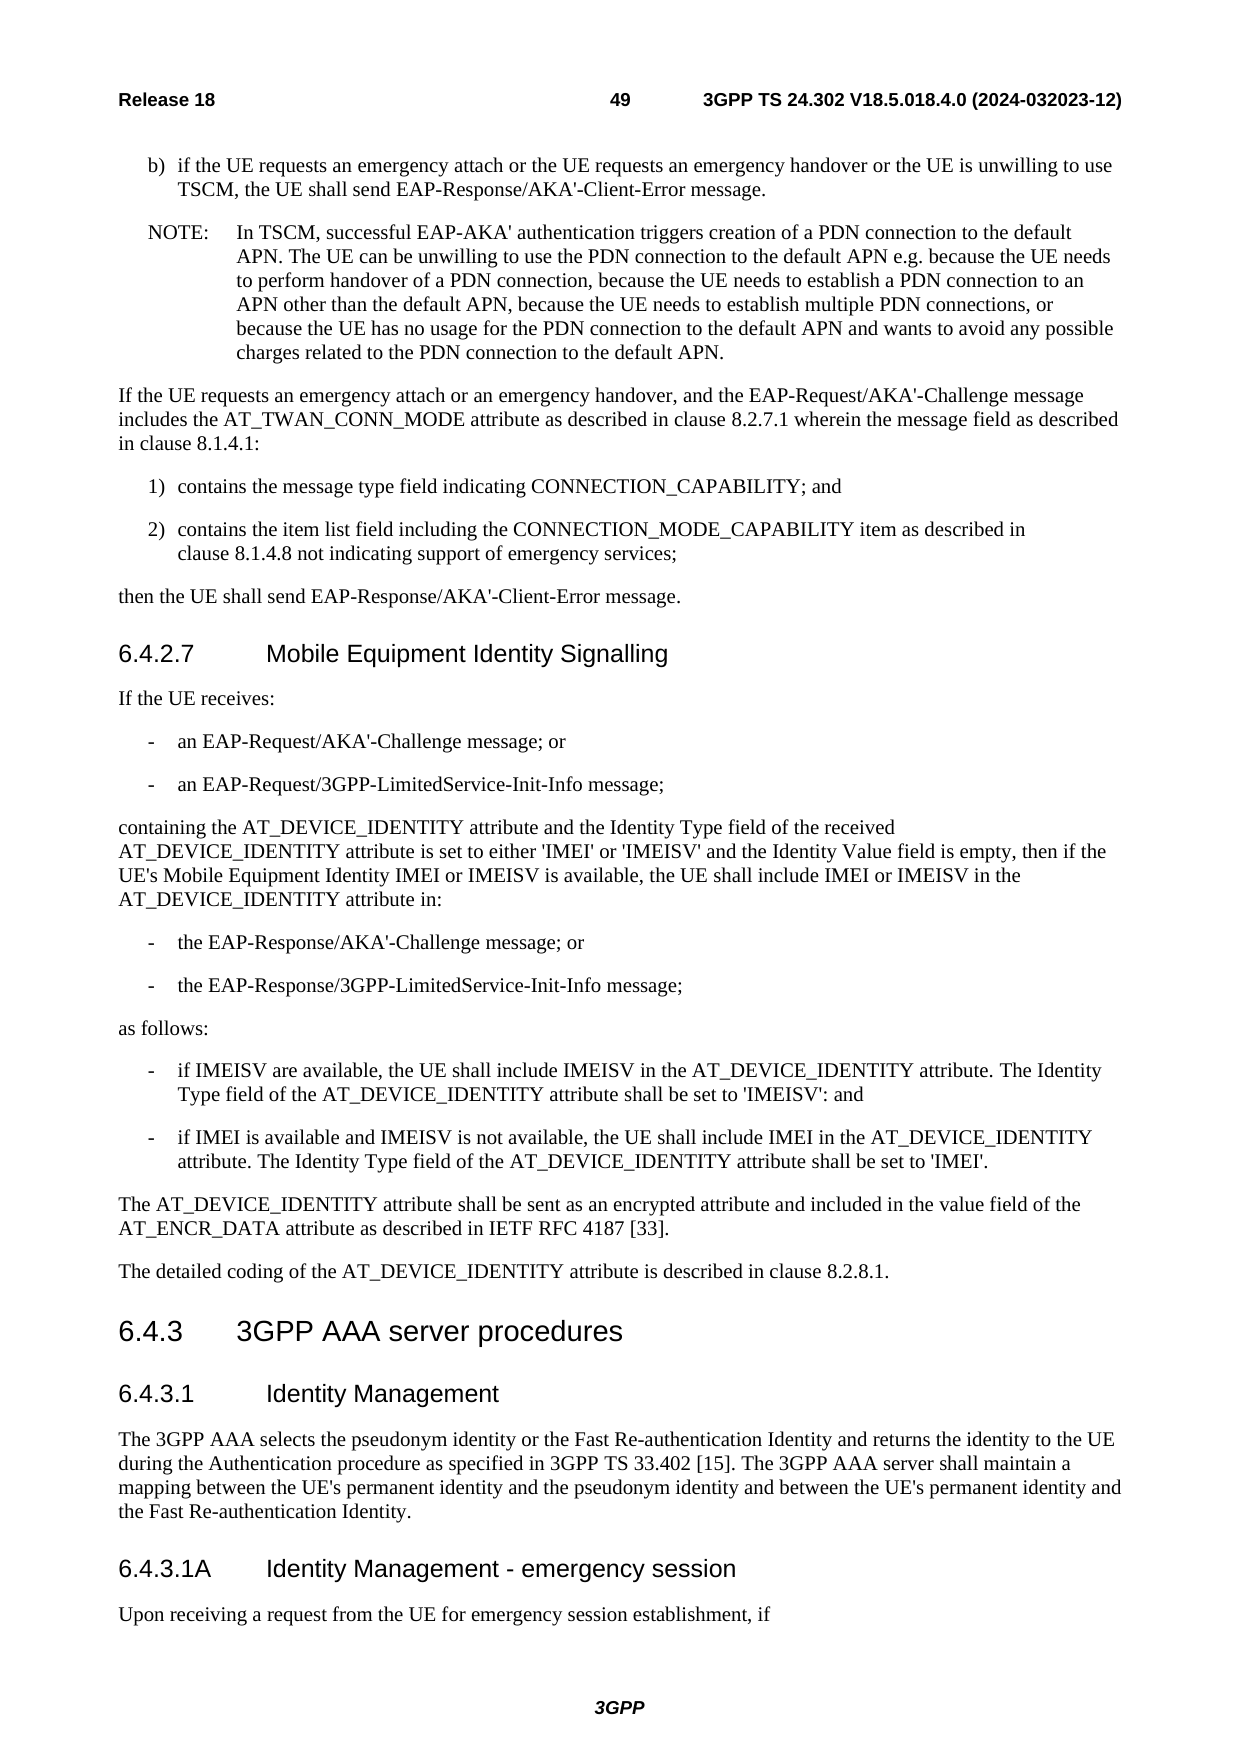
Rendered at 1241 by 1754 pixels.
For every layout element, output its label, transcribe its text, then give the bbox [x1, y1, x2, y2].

text 1) contains the message type field indicating CONNECTION_CAPABILITY; and [148, 474, 1122, 498]
text 2) contains the item list field including the CONNECTION_MODE_CAPABILITY item as described in clause 8.1.4.8 not indicating support of emergency services; [148, 517, 1122, 565]
text - the EAP-Response/3GPP-LimitedService-Init-Info message; [148, 973, 1122, 997]
text NOTE: In TSCM, successful EAP-AKA' authentication triggers creation of a PDN connection to the default APN. The UE can be unwilling to use the PDN connection to the default APN e.g. because the UE needs to perform handover of a PDN connection, because the UE needs to establish a PDN connection to an APN other than the default APN, because the UE needs to establish multiple PDN connections, or because the UE has no usage for the PDN connection to the default APN and wants to avoid any possible charges related to the PDN connection to the default APN. [148, 220, 1122, 364]
text containing the AT_DEVICE_IDENTITY attribute and the Identity Type field of the received AT_DEVICE_IDENTITY attribute is set to either 'IMEI' or 'IMEISV' and the Identity Value field is empty, then if the UE's Mobile Equipment Identity IMEI or IMEISV is available, the UE shall include IMEI or IMEISV in the AT_DEVICE_IDENTITY attribute in: [118, 815, 1122, 911]
text b) if the UE requests an emergency attach or the UE requests an emergency handover or the UE is unwilling to use TSCM, the UE shall send EAP-Response/AKA'-Client-Error message. [148, 153, 1122, 201]
text - an EAP-Request/AKA'-Challenge message; or [148, 729, 1122, 753]
text - the EAP-Response/AKA'-Challenge message; or [148, 930, 1122, 954]
text The 3GPP AAA selects the pseudonym identity or the Fast Re-authentication Identity and returns the identity to the UE during the Authentication procedure as specified in 3GPP TS 33.402 [15]. The 3GPP AAA server shall maintain a mapping between the UE's permanent identity and the pseudonym identity and between the UE's permanent identity and the Fast Re-authentication Identity. [118, 1426, 1122, 1523]
text as follows: [118, 1015, 1122, 1039]
subtitle 6.4.3 3GPP AAA server procedures [118, 1314, 1122, 1348]
text Upon receiving a request from the UE for emergency session establishment, if [118, 1601, 1122, 1626]
text - if IMEISV are available, the UE shall include IMEISV in the AT_DEVICE_IDENTITY attribute. The Identity Type field of the AT_DEVICE_IDENTITY attribute shall be set to 'IMEISV': and [148, 1058, 1122, 1106]
text then the UE shall send EAP-Response/AKA'-Client-Error message. [118, 583, 1122, 608]
subtitle 6.4.2.7 Mobile Equipment Identity Signalling [118, 639, 1122, 668]
subtitle 6.4.3.1A Identity Management - emergency session [118, 1554, 1122, 1583]
text The detailed coding of the AT_DEVICE_IDENTITY attribute is described in clause 8.2.8.1. [118, 1259, 1122, 1283]
text - if IMEI is available and IMEISV is not available, the UE shall include IMEI in the AT_DEVICE_IDENTITY attribute. The Identity Type field of the AT_DEVICE_IDENTITY attribute shall be set to 'IMEI'. [148, 1125, 1122, 1173]
text - an EAP-Request/3GPP-LimitedService-Init-Info message; [148, 772, 1122, 796]
subtitle 6.4.3.1 Identity Management [118, 1379, 1122, 1408]
text If the UE requests an emergency attach or an emergency handover, and the EAP-Request/AKA'-Challenge message includes the AT_TWAN_CONN_MODE attribute as described in clause 8.2.7.1 wherein the message field as described in clause 8.1.4.1: [118, 383, 1122, 455]
text The AT_DEVICE_IDENTITY attribute shall be sent as an encrypted attribute and included in the value field of the AT_ENCR_DATA attribute as described in IETF RFC 4187 [33]. [118, 1192, 1122, 1240]
text If the UE receives: [118, 686, 1122, 710]
